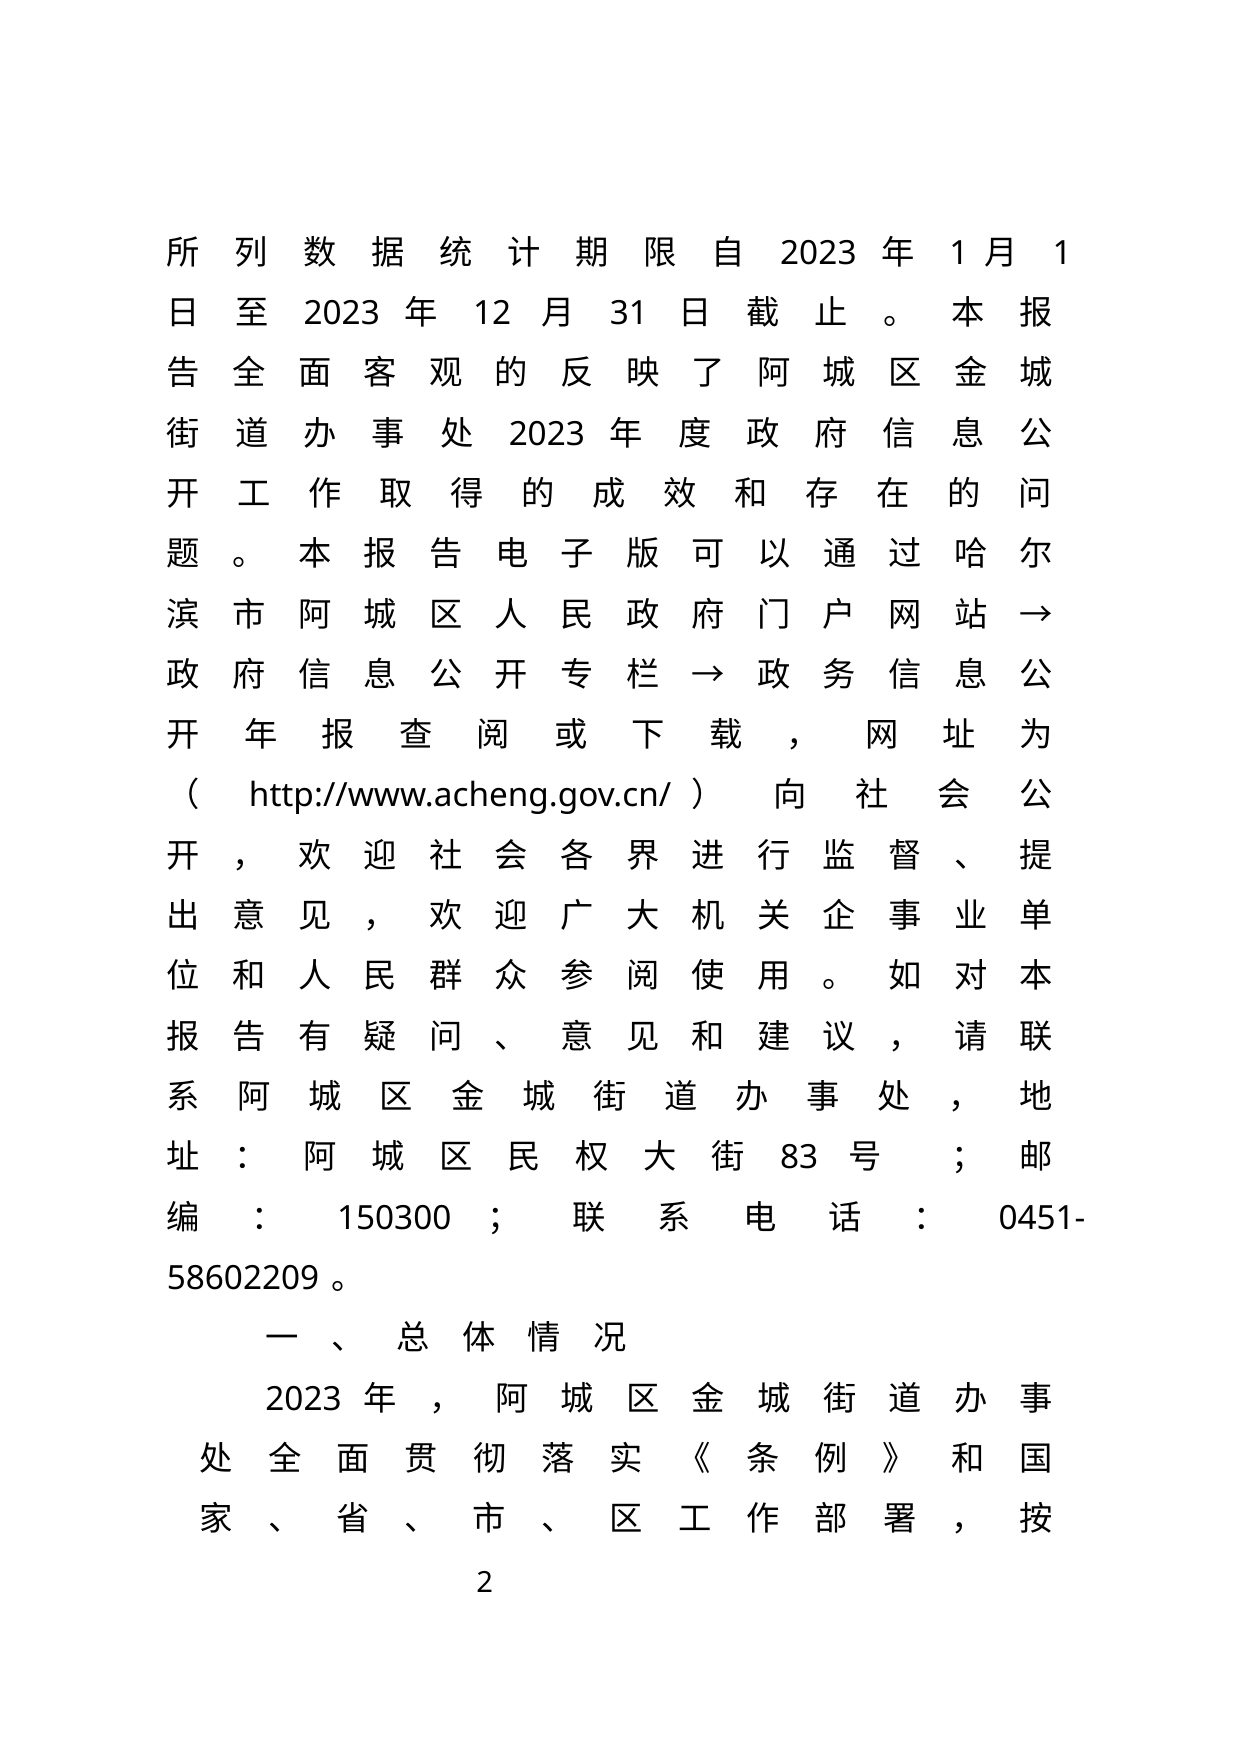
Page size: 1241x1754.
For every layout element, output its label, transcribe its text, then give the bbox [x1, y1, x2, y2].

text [167, 219, 1085, 1305]
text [170, 1365, 1085, 1546]
list 总体情况 [232, 1305, 1085, 1365]
